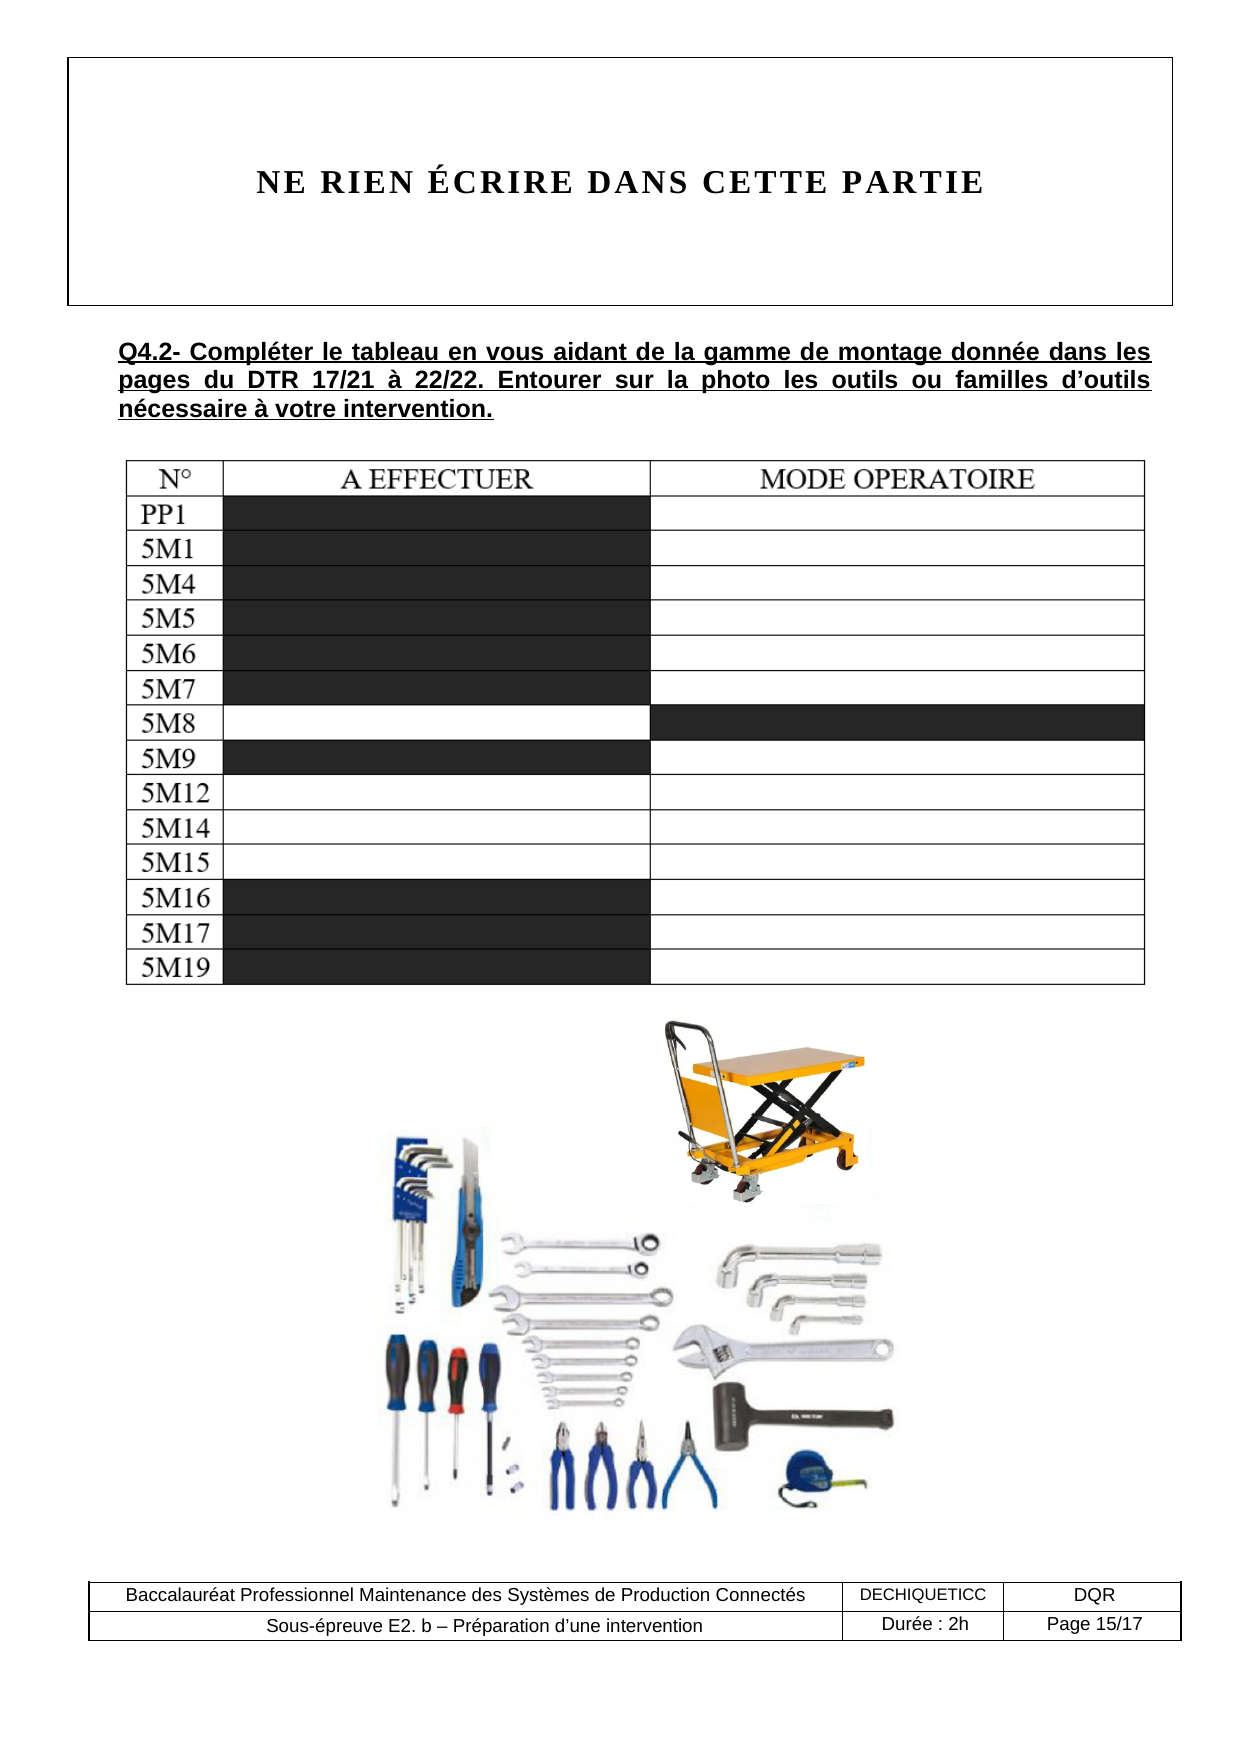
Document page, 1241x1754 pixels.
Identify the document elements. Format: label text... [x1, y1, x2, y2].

picture [118, 451, 1152, 993]
text Q4.2- Compléter le tableau en vous aidant de la gamme de montage donnée dans les pages du DTR 17/21 à 22/22. Entourer sur la photo les outils ou familles d’outils nécessaire à votre intervention. [118, 391, 1152, 423]
text Q4.2- Compléter le tableau en vous aidant de la gamme de montage donnée dans les pages du DTR 17/21 à 22/22. Entourer sur la photo les outils ou familles d’outils nécessaire à votre intervention. [118, 363, 1152, 390]
picture [359, 1018, 911, 1521]
text Q4.2- Compléter le tableau en vous aidant de la gamme de montage donnée dans les pages du DTR 17/21 à 22/22. Entourer sur la photo les outils ou familles d’outils nécessaire à votre intervention. [118, 337, 1152, 361]
